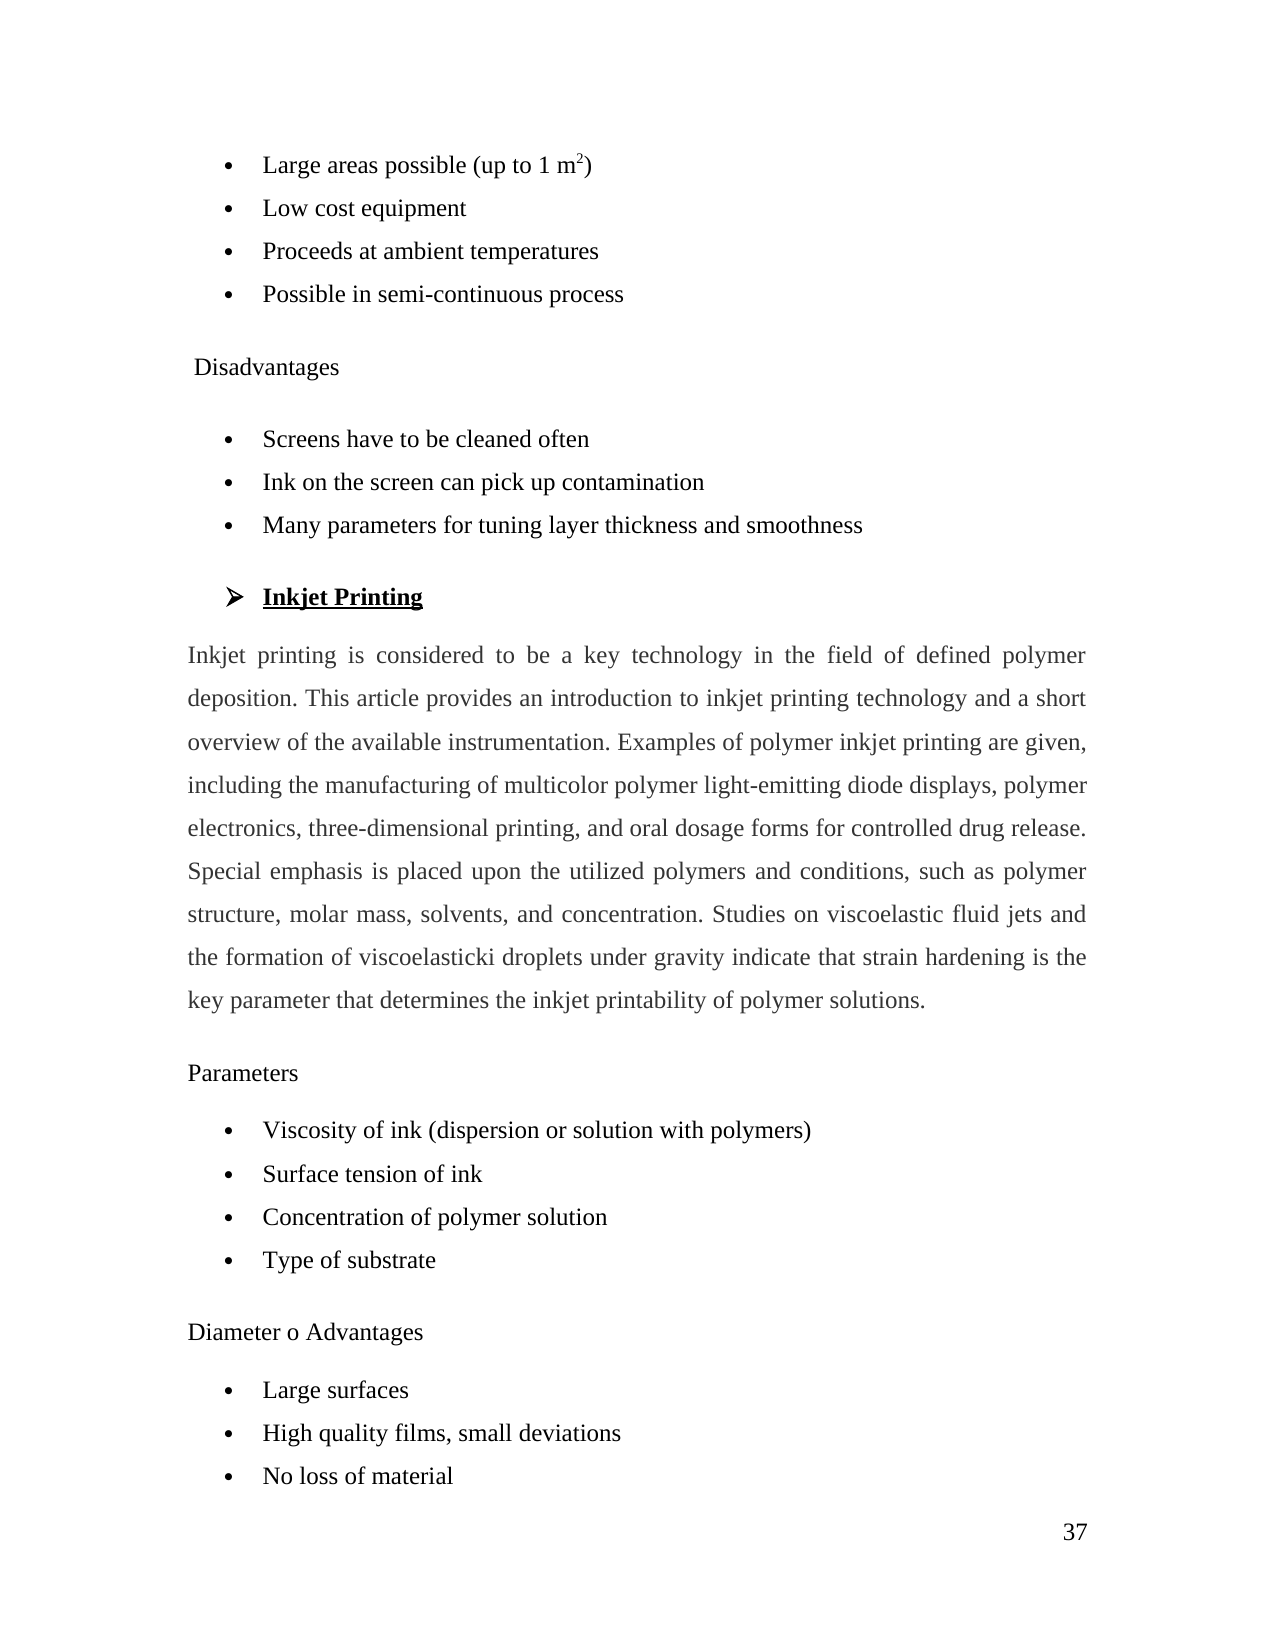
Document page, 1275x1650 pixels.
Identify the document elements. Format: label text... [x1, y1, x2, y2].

text Inkjet printing is considered to be a key technology in the field of defined polymer deposition. This article provides an introduction to inkjet printing technology and a short overview of the available instrumentation. Examples of polymer inkjet printing are given, including the manufacturing of multicolor polymer light-emitting diode displays, polymer electronics, three-dimensional printing, and oral dosage forms for controlled drug release. Special emphasis is placed upon the utilized polymers and conditions, such as polymer structure, molar mass, solvents, and concentration. Studies on viscoelastic fluid jets and the formation of viscoelasticki droplets under gravity indicate that strain hardening is the key parameter that determines the inkjet printability of polymer solutions. [187, 640, 1087, 1014]
list Proceeds at ambient temperatures [225, 236, 1087, 265]
list Type of substrate [225, 1245, 1087, 1274]
list Viscosity of ink (dispersion or solution with polymers) [225, 1116, 1087, 1144]
list Possible in semi-continuous process [225, 279, 1087, 308]
list Concentration of polymer solution [225, 1202, 1087, 1231]
list Many parameters for tuning layer thickness and smoothness [225, 510, 1087, 539]
list Ink on the screen can pick up contamination [225, 467, 1087, 496]
text Disadvantages [187, 352, 1087, 380]
list High quality films, small deviations [225, 1418, 1087, 1447]
list Inkjet Printing [225, 582, 1087, 611]
list Surface tension of ink [225, 1159, 1087, 1187]
list Screens have to be cleaned often [225, 424, 1087, 453]
list Low cost equipment [225, 193, 1087, 222]
list Large areas possible (up to 1 m2) [225, 150, 1087, 179]
text Parameters [187, 1058, 1087, 1086]
text Diameter o Advantages [187, 1317, 1087, 1346]
list No loss of material [225, 1461, 1087, 1490]
list Large surfaces [225, 1375, 1087, 1404]
